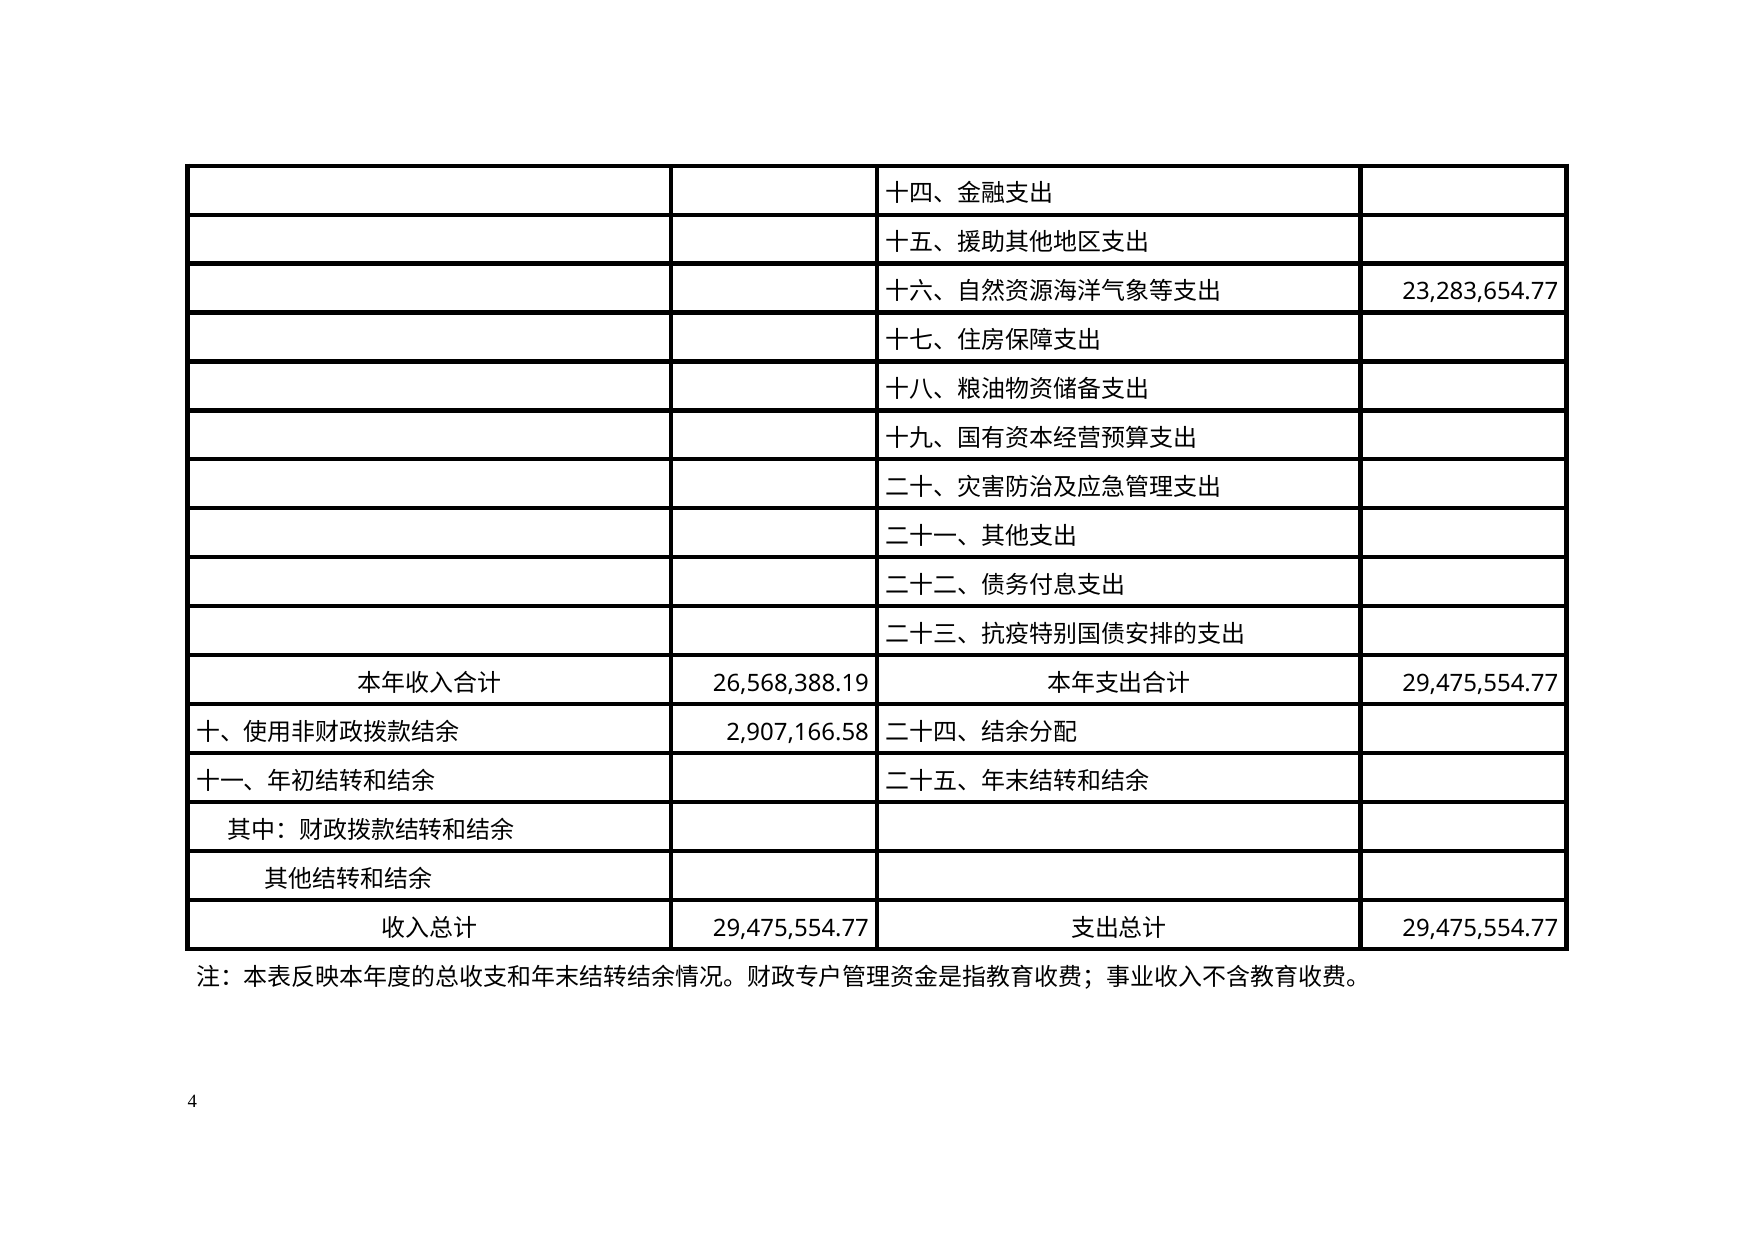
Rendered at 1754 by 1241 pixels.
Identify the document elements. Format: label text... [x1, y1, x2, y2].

table_cell 26,568,388.19 [673, 657, 875, 702]
table_cell [673, 168, 875, 212]
table_cell 十、使用非财政拨款结余 [190, 706, 669, 751]
table_cell [673, 853, 875, 898]
table_cell 29,475,554.77 [1363, 657, 1564, 702]
table_cell [190, 364, 669, 408]
table_cell 十七、住房保障支出 [879, 315, 1358, 359]
table_cell 2,907,166.58 [673, 706, 875, 751]
table_cell [1363, 364, 1564, 408]
table_cell 29,475,554.77 [673, 902, 875, 947]
table_cell 收入总计 [190, 902, 669, 947]
table_cell [673, 608, 875, 653]
table_cell [1363, 315, 1564, 359]
table_cell [1363, 804, 1564, 849]
table_cell 十六、自然资源海洋气象等支出 [879, 266, 1358, 310]
table_cell [673, 510, 875, 555]
table_cell [190, 168, 669, 212]
table_cell 注：本表反映本年度的总收支和年末结转结余情况。财政专户管理资金是指教育收费；事业收入不含教育收费。 [188, 951, 1566, 996]
table_cell 本年收入合计 [190, 657, 669, 702]
table_cell [1363, 217, 1564, 261]
table_cell [673, 266, 875, 310]
table_cell 二十二、债务付息支出 [879, 559, 1358, 604]
table_cell [1363, 510, 1564, 555]
table_cell [673, 315, 875, 359]
table_cell [673, 559, 875, 604]
table_cell [1363, 755, 1564, 800]
table_cell [673, 217, 875, 261]
table_cell 23,283,654.77 [1363, 266, 1564, 310]
table_cell [1363, 706, 1564, 751]
table_cell [673, 804, 875, 849]
table_cell 支出总计 [879, 902, 1358, 947]
table_cell [190, 266, 669, 310]
table_cell 二十三、抗疫特别国债安排的支出 [879, 608, 1358, 653]
table_cell 29,475,554.77 [1363, 902, 1564, 947]
table_cell [190, 413, 669, 457]
table_cell 十八、粮油物资储备支出 [879, 364, 1358, 408]
table_cell 其他结转和结余 [190, 853, 669, 898]
table_cell 十四、金融支出 [879, 168, 1358, 212]
table_cell 十一、年初结转和结余 [190, 755, 669, 800]
table_cell [673, 413, 875, 457]
table_cell [190, 608, 669, 653]
table_cell [190, 315, 669, 359]
table_cell 十五、援助其他地区支出 [879, 217, 1358, 261]
table_cell 二十、灾害防治及应急管理支出 [879, 461, 1358, 506]
table_cell 二十四、结余分配 [879, 706, 1358, 751]
table_cell [673, 364, 875, 408]
table_cell [879, 804, 1358, 849]
table_cell [1363, 461, 1564, 506]
table_cell 本年支出合计 [879, 657, 1358, 702]
table_cell [673, 755, 875, 800]
table_cell [190, 559, 669, 604]
table_cell [879, 853, 1358, 898]
table_cell [1363, 559, 1564, 604]
table_cell 十九、国有资本经营预算支出 [879, 413, 1358, 457]
table_cell [1363, 608, 1564, 653]
table_cell 二十一、其他支出 [879, 510, 1358, 555]
table_cell [1363, 413, 1564, 457]
table_cell [190, 510, 669, 555]
table_cell [190, 217, 669, 261]
table_cell [673, 461, 875, 506]
table_cell 二十五、年末结转和结余 [879, 755, 1358, 800]
table_cell [1363, 853, 1564, 898]
table_cell [190, 461, 669, 506]
table_cell 其中：财政拨款结转和结余 [190, 804, 669, 849]
table_cell [1363, 168, 1564, 212]
